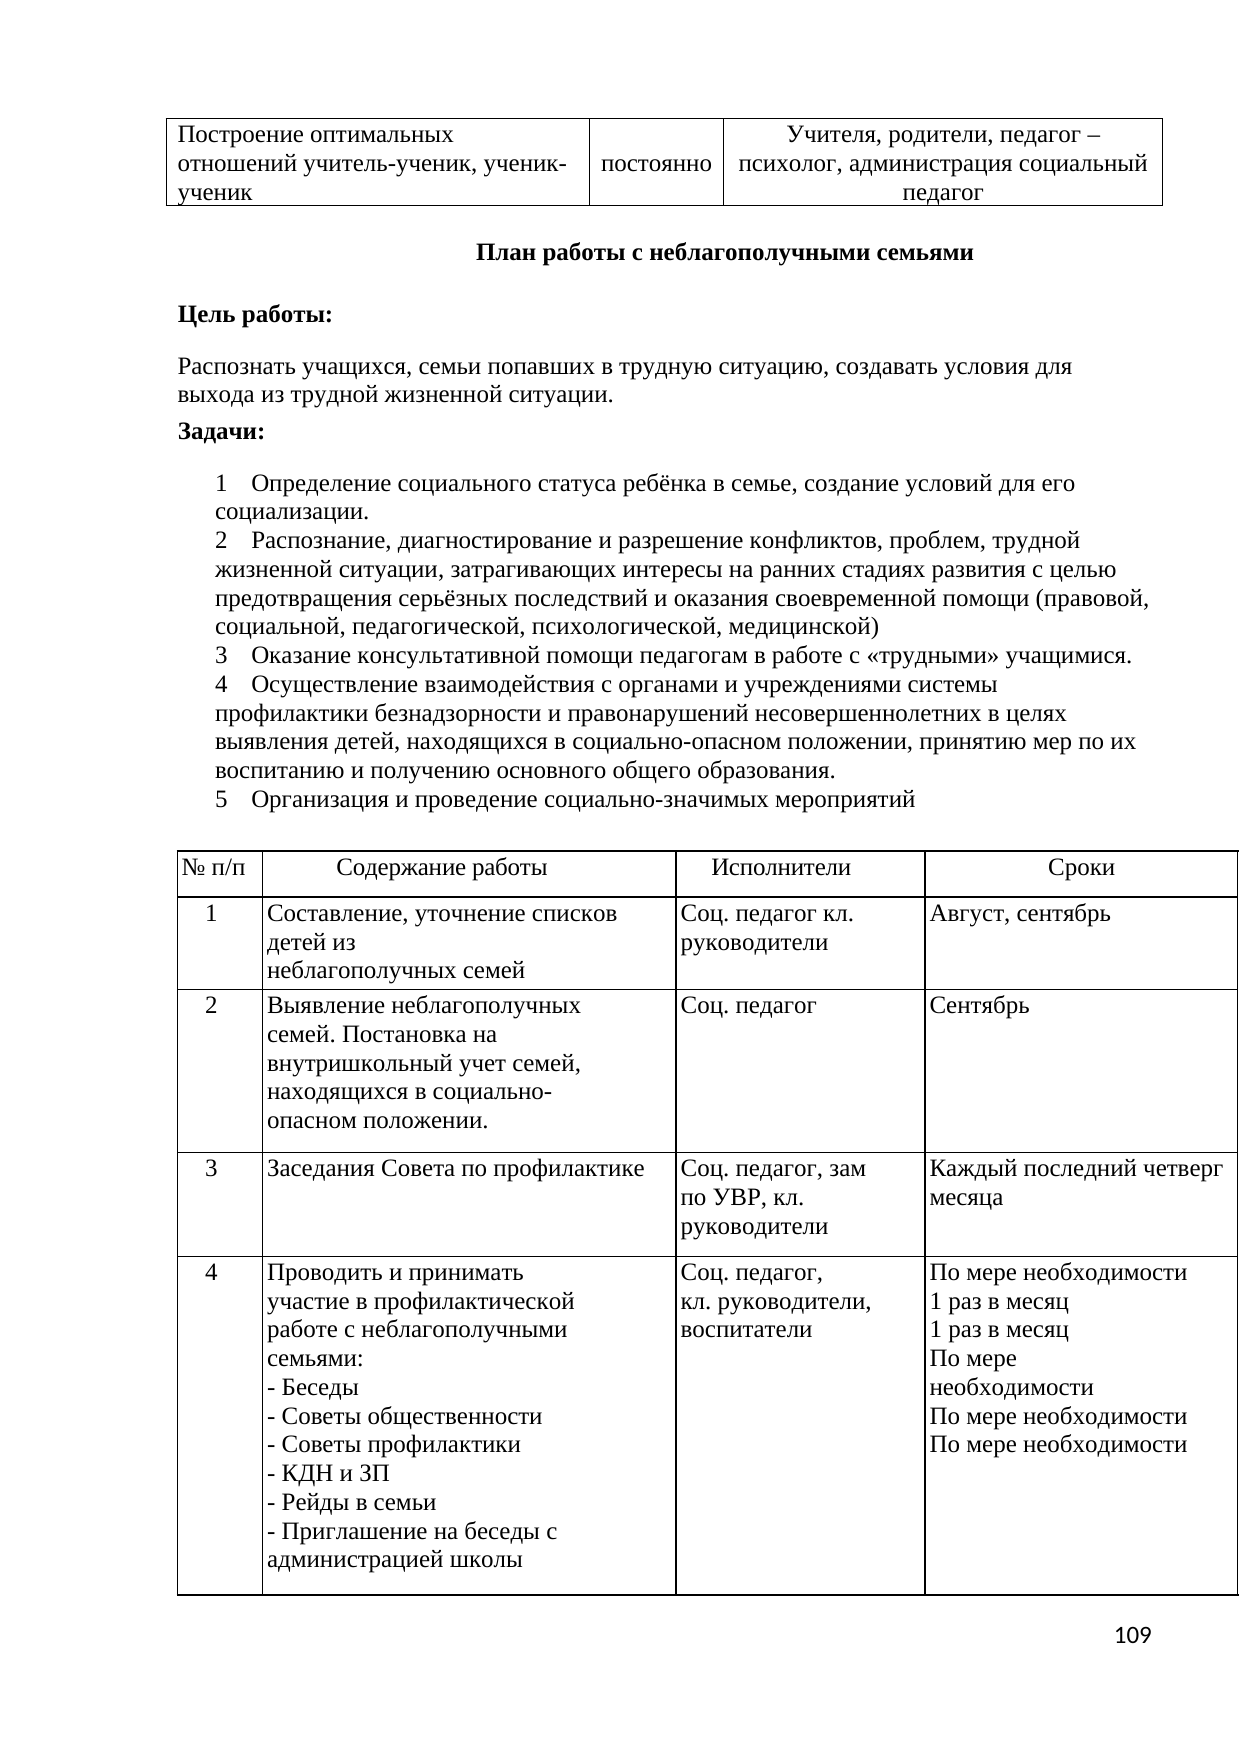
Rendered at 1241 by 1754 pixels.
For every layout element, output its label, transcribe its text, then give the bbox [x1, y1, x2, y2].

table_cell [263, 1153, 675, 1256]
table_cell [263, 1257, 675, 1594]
text Задачи: [178, 408, 1152, 447]
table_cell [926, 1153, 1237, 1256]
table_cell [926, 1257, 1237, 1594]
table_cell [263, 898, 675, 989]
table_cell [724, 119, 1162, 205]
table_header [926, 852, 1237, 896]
text План работы с неблагополучными семьями [298, 237, 1152, 266]
text Распознать учащихся, семьи попавших в трудную ситуацию, создавать условия для выхода из трудной жизненной ситуации. [177, 351, 1152, 408]
text Цель работы: [178, 291, 1152, 330]
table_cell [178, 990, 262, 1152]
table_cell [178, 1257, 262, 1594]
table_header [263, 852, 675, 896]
list Осуществление взаимодействия с органами и учреждениями системы профилактики безнадзорности и правонарушений несовершеннолетних в целях выявления детей, находящихся в социально-опасном положении, принятию мер по их воспитанию и получению основного общего образования. [215, 669, 1152, 784]
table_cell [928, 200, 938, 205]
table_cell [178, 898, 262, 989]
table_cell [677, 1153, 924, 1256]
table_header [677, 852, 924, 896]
list Определение социального статуса ребёнка в семье, создание условий для его социализации. [215, 468, 1152, 525]
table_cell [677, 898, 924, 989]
list Оказание консультативной помощи педагогам в работе с «трудными» учащимися. [215, 640, 1152, 669]
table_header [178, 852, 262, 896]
list Распознание, диагностирование и разрешение конфликтов, проблем, трудной жизненной ситуации, затрагивающих интересы на ранних стадиях развития с целью предотвращения серьёзных последствий и оказания своевременной помощи (правовой, социальной, педагогической, психологической, медицинской) [215, 525, 1152, 640]
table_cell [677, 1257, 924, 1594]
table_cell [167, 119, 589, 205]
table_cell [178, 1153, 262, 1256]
list Организация и проведение социально-значимых мероприятий [215, 784, 1152, 813]
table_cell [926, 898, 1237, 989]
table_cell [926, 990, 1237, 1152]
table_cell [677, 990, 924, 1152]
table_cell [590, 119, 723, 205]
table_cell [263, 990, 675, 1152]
